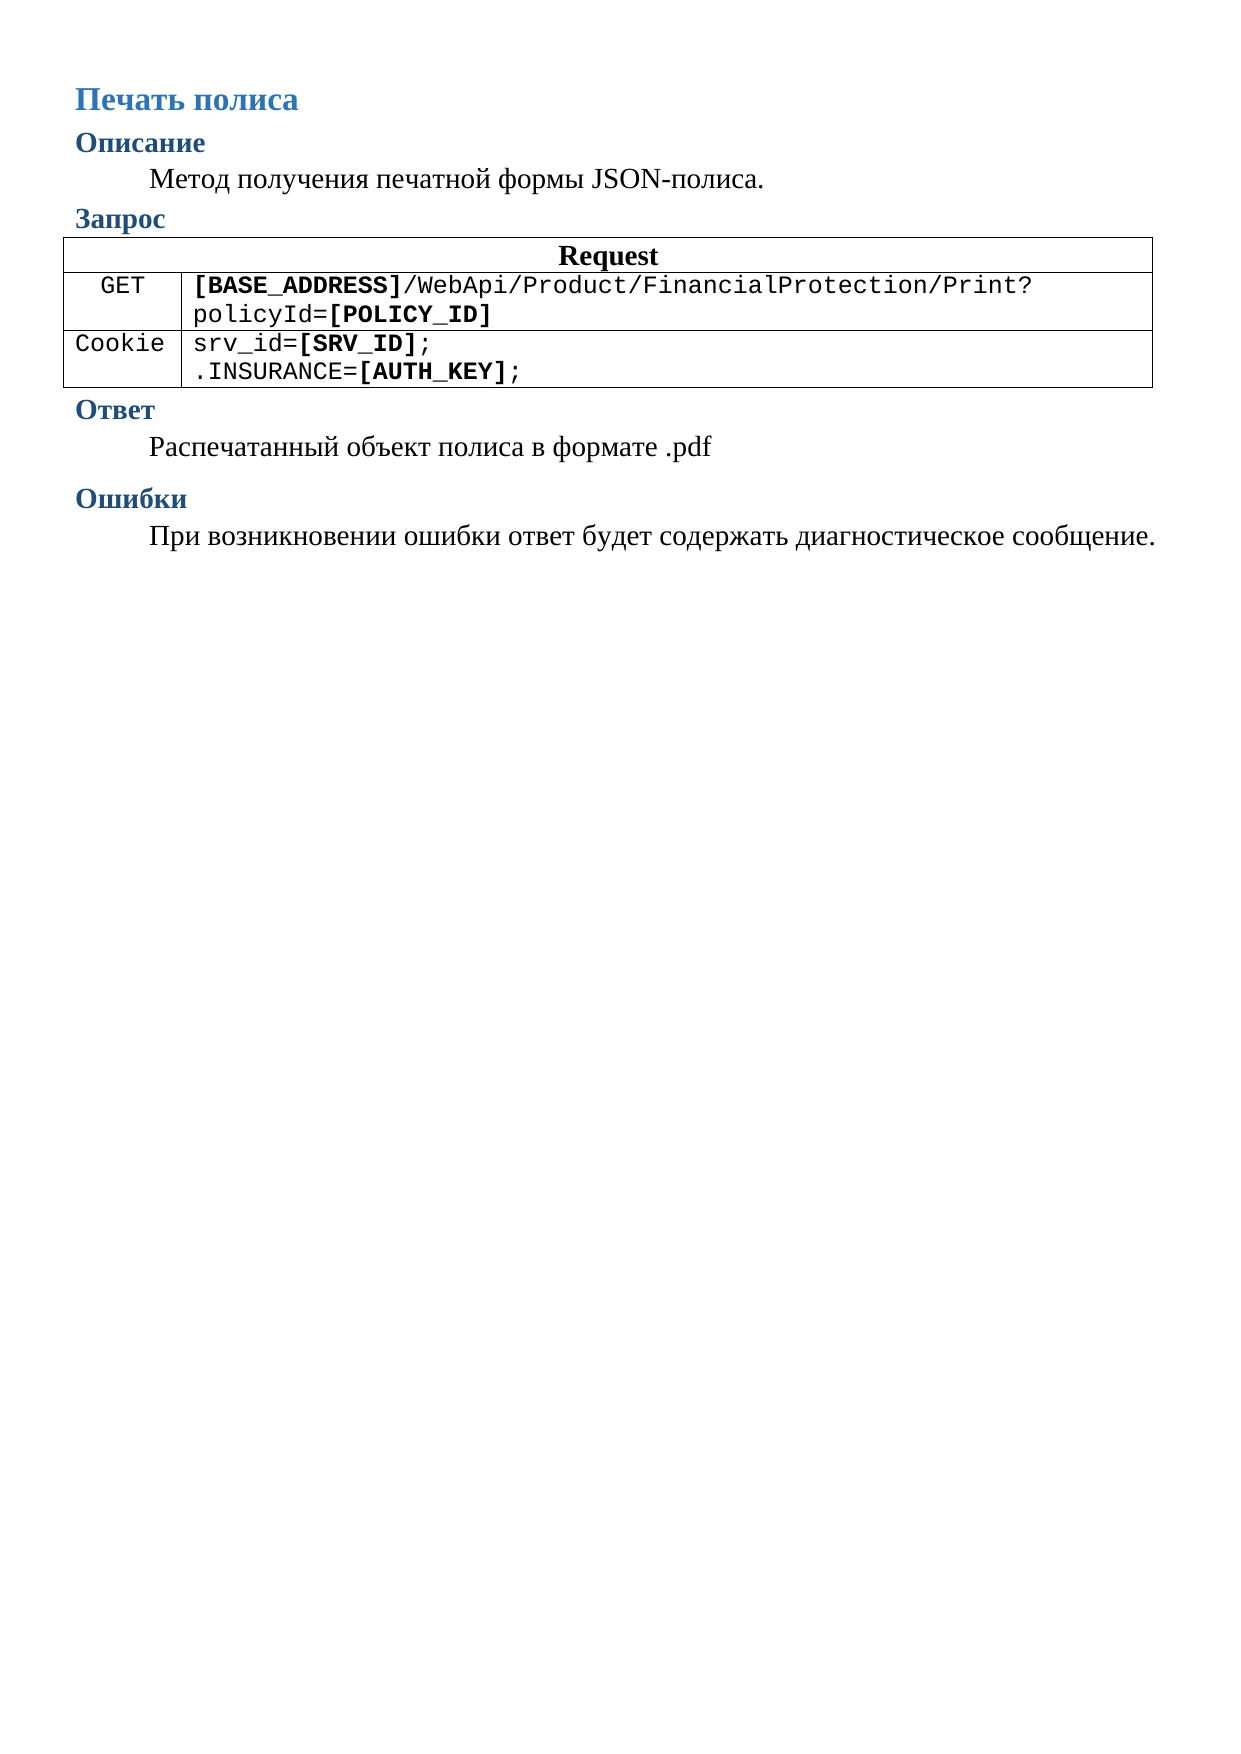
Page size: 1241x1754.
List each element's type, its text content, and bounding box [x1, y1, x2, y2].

table_cell [BASE_ADDRESS]/WebApi/Product/FinancialProtection/Print?policyId=[POLICY_ID] [182, 273, 1152, 329]
text Метод получения печатной формы JSON-полиса. [75, 161, 1165, 194]
table_header Request [64, 238, 1152, 272]
text При возникновении ошибки ответ будет содержать диагностическое сообщение. [75, 518, 1165, 551]
subtitle Запрос [75, 201, 1165, 235]
subtitle Описание [75, 125, 1165, 158]
table_cell Cookie [64, 331, 181, 387]
table_cell GET [64, 273, 181, 329]
table_cell srv_id=[SRV_ID]; .INSURANCE=[AUTH_KEY]; [182, 331, 1152, 387]
subtitle Печать полиса [75, 79, 1165, 117]
subtitle Ответ [75, 392, 1165, 426]
subtitle Ошибки [75, 481, 1165, 515]
text Распечатанный объект полиса в формате .pdf [75, 429, 1165, 462]
